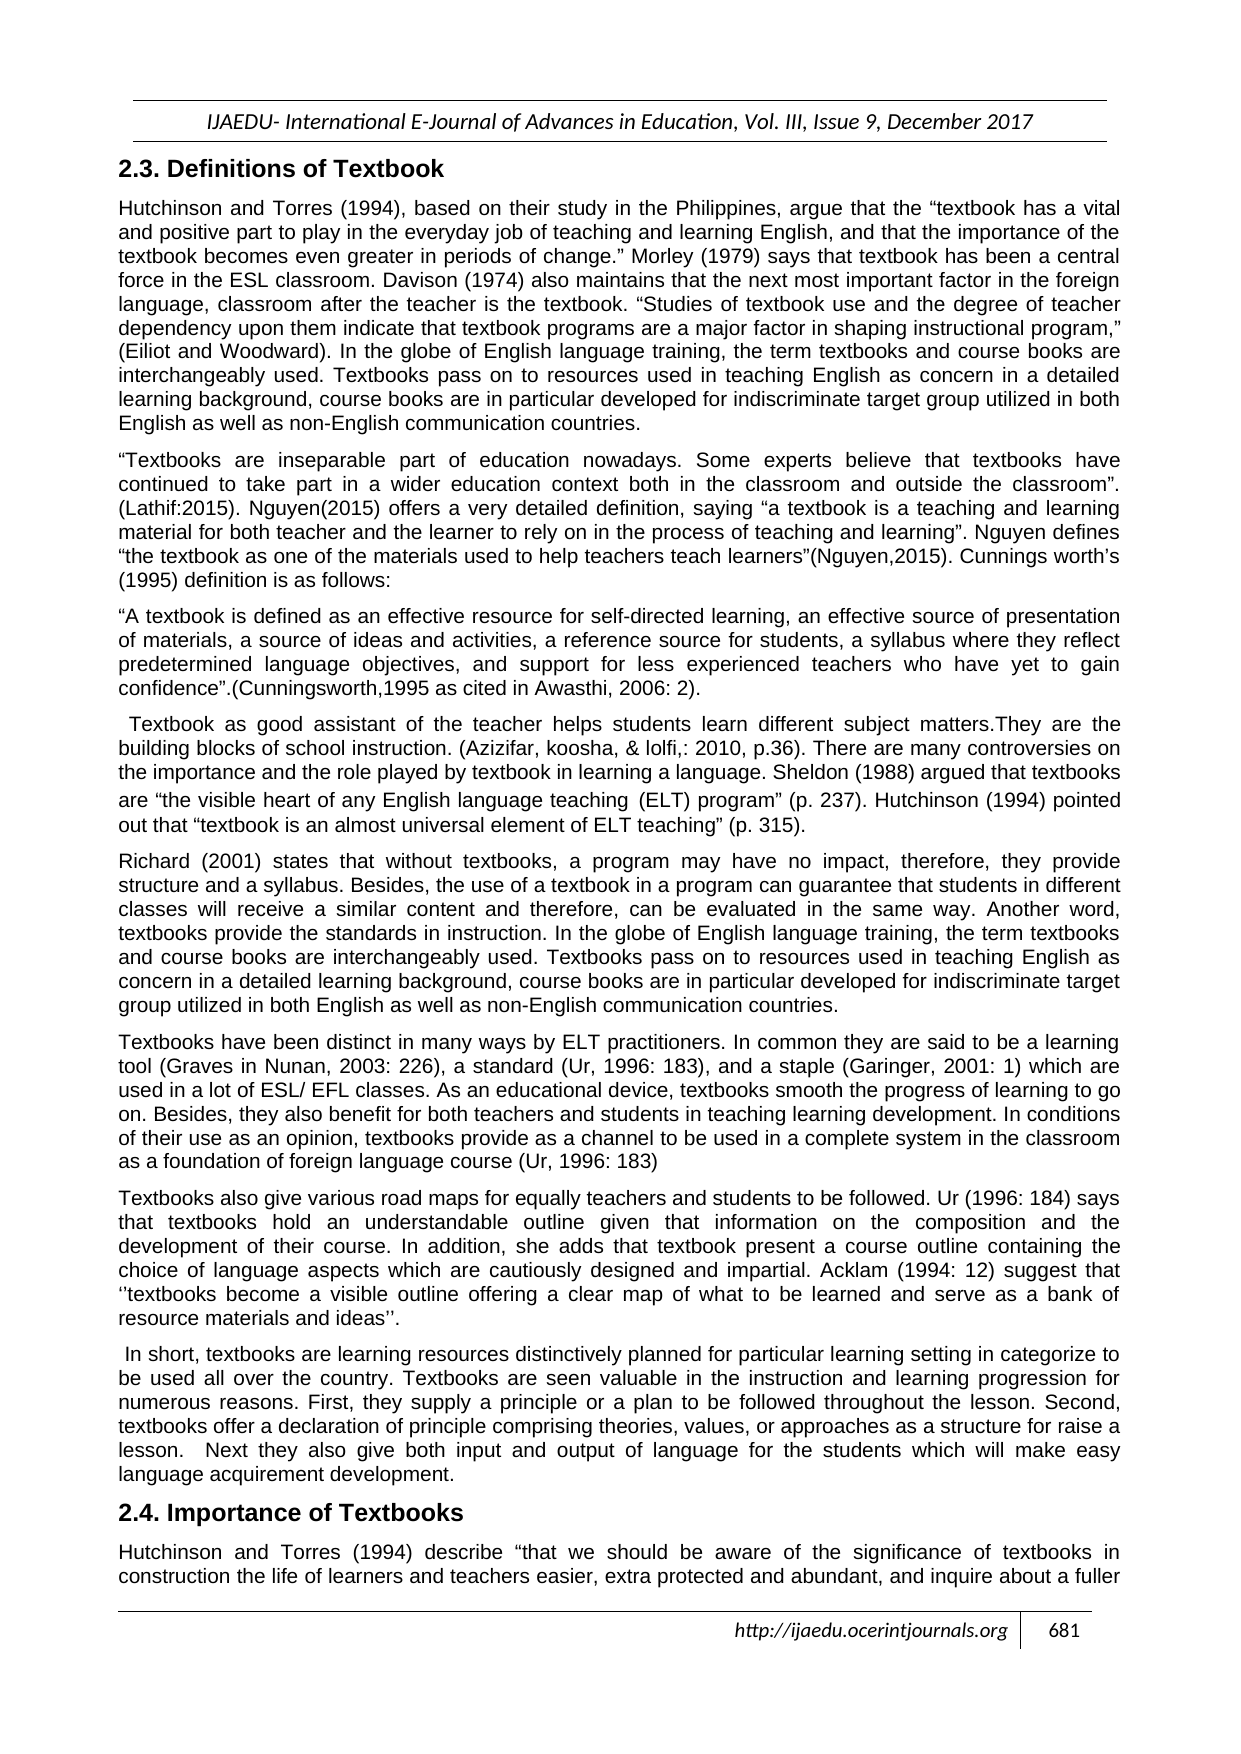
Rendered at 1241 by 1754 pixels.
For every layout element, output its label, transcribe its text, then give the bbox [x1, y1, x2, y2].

text Textbooks also give various road maps for equally teachers and students to be followed. Ur (1996: 184) says that textbooks hold an understandable outline given that information on the composition and the development of their course. In addition, she adds that textbook present a course outline containing the choice of language aspects which are cautiously designed and impartial. Acklam (1994: 12) suggest that ‘’textbooks become a visible outline offering a clear map of what to be learned and serve as a bank of resource materials and ideas’’. [118, 1186, 1122, 1329]
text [118, 1539, 1122, 1587]
text “A textbook is defined as an effective resource for self-directed learning, an effective source of presentation of materials, a source of ideas and activities, a reference source for students, a syllabus where they reflect predetermined language objectives, and support for less experienced teachers who have yet to gain confidence”.(Cunningsworth,1995 as cited in Awasthi, 2006: 2). [118, 604, 1122, 700]
text 2.4. Importance of Textbooks [118, 1498, 1122, 1527]
text “Textbooks are inseparable part of education nowadays. Some experts believe that textbooks have continued to take part in a wider education context both in the classroom and outside the classroom”. (Lathif:2015). Nguyen(2015) offers a very detailed definition, saying “a textbook is a teaching and learning material for both teacher and the learner to rely on in the process of teaching and learning”. Nguyen defines “the textbook as one of the materials used to help teachers teach learners”(Nguyen,2015). Cunnings worth’s (1995) definition is as follows: [118, 448, 1122, 591]
text Richard (2001) states that without textbooks, a program may have no impact, therefore, they provide structure and a syllabus. Besides, the use of a textbook in a program can guarantee that students in different classes will receive a similar content and therefore, can be evaluated in the same way. Another word, textbooks provide the standards in instruction. In the globe of English language training, the term textbooks and course books are interchangeably used. Textbooks pass on to resources used in teaching English as concern in a detailed learning background, course books are in particular developed for indiscriminate target group utilized in both English as well as non-English communication countries. [118, 849, 1122, 1017]
text In short, textbooks are learning resources distinctively planned for particular learning setting in categorize to be used all over the country. Textbooks are seen valuable in the instruction and learning progression for numerous reasons. First, they supply a principle or a plan to be followed throughout the lesson. Second, textbooks offer a declaration of principle comprising theories, values, or approaches as a structure for raise a lesson. Next they also give both input and output of language for the students which will make easy language acquirement development. [118, 1342, 1122, 1486]
text Textbook as good assistant of the teacher helps students learn different subject matters.They are the building blocks of school instruction. (Azizifar, koosha, & lolfi,: 2010, p.36). There are many controversies on the importance and the role played by textbook in learning a language. Sheldon (1988) argued that textbooks are “the visible heart of any English language teaching (ELT) program” (p. 237). Hutchinson (1994) pointed out that “textbook is an almost universal element of ELT teaching” (p. 315). [118, 712, 1122, 837]
text Textbooks have been distinct in many ways by ELT practitioners. In common they are said to be a learning tool (Graves in Nunan, 2003: 226), a standard (Ur, 1996: 183), and a staple (Garinger, 2001: 1) which are used in a lot of ESL/ EFL classes. As an educational device, textbooks smooth the progress of learning to go on. Besides, they also benefit for both teachers and students in teaching learning development. In conditions of their use as an opinion, textbooks provide as a channel to be used in a complete system in the classroom as a foundation of foreign language course (Ur, 1996: 183) [118, 1029, 1122, 1173]
text 2.3. Definitions of Textbook [118, 154, 1122, 183]
text Hutchinson and Torres (1994), based on their study in the Philippines, argue that the “textbook has a vital and positive part to play in the everyday job of teaching and learning English, and that the importance of the textbook becomes even greater in periods of change.” Morley (1979) says that textbook has been a central force in the ESL classroom. Davison (1974) also maintains that the next most important factor in the foreign language, classroom after the teacher is the textbook. “Studies of textbook use and the degree of teacher dependency upon them indicate that textbook programs are a major factor in shaping instructional program,” (Eiliot and Woodward). In the globe of English language training, the term textbooks and course books are interchangeably used. Textbooks pass on to resources used in teaching English as concern in a detailed learning background, course books are in particular developed for indiscriminate target group utilized in both English as well as non-English communication countries. [118, 196, 1122, 435]
